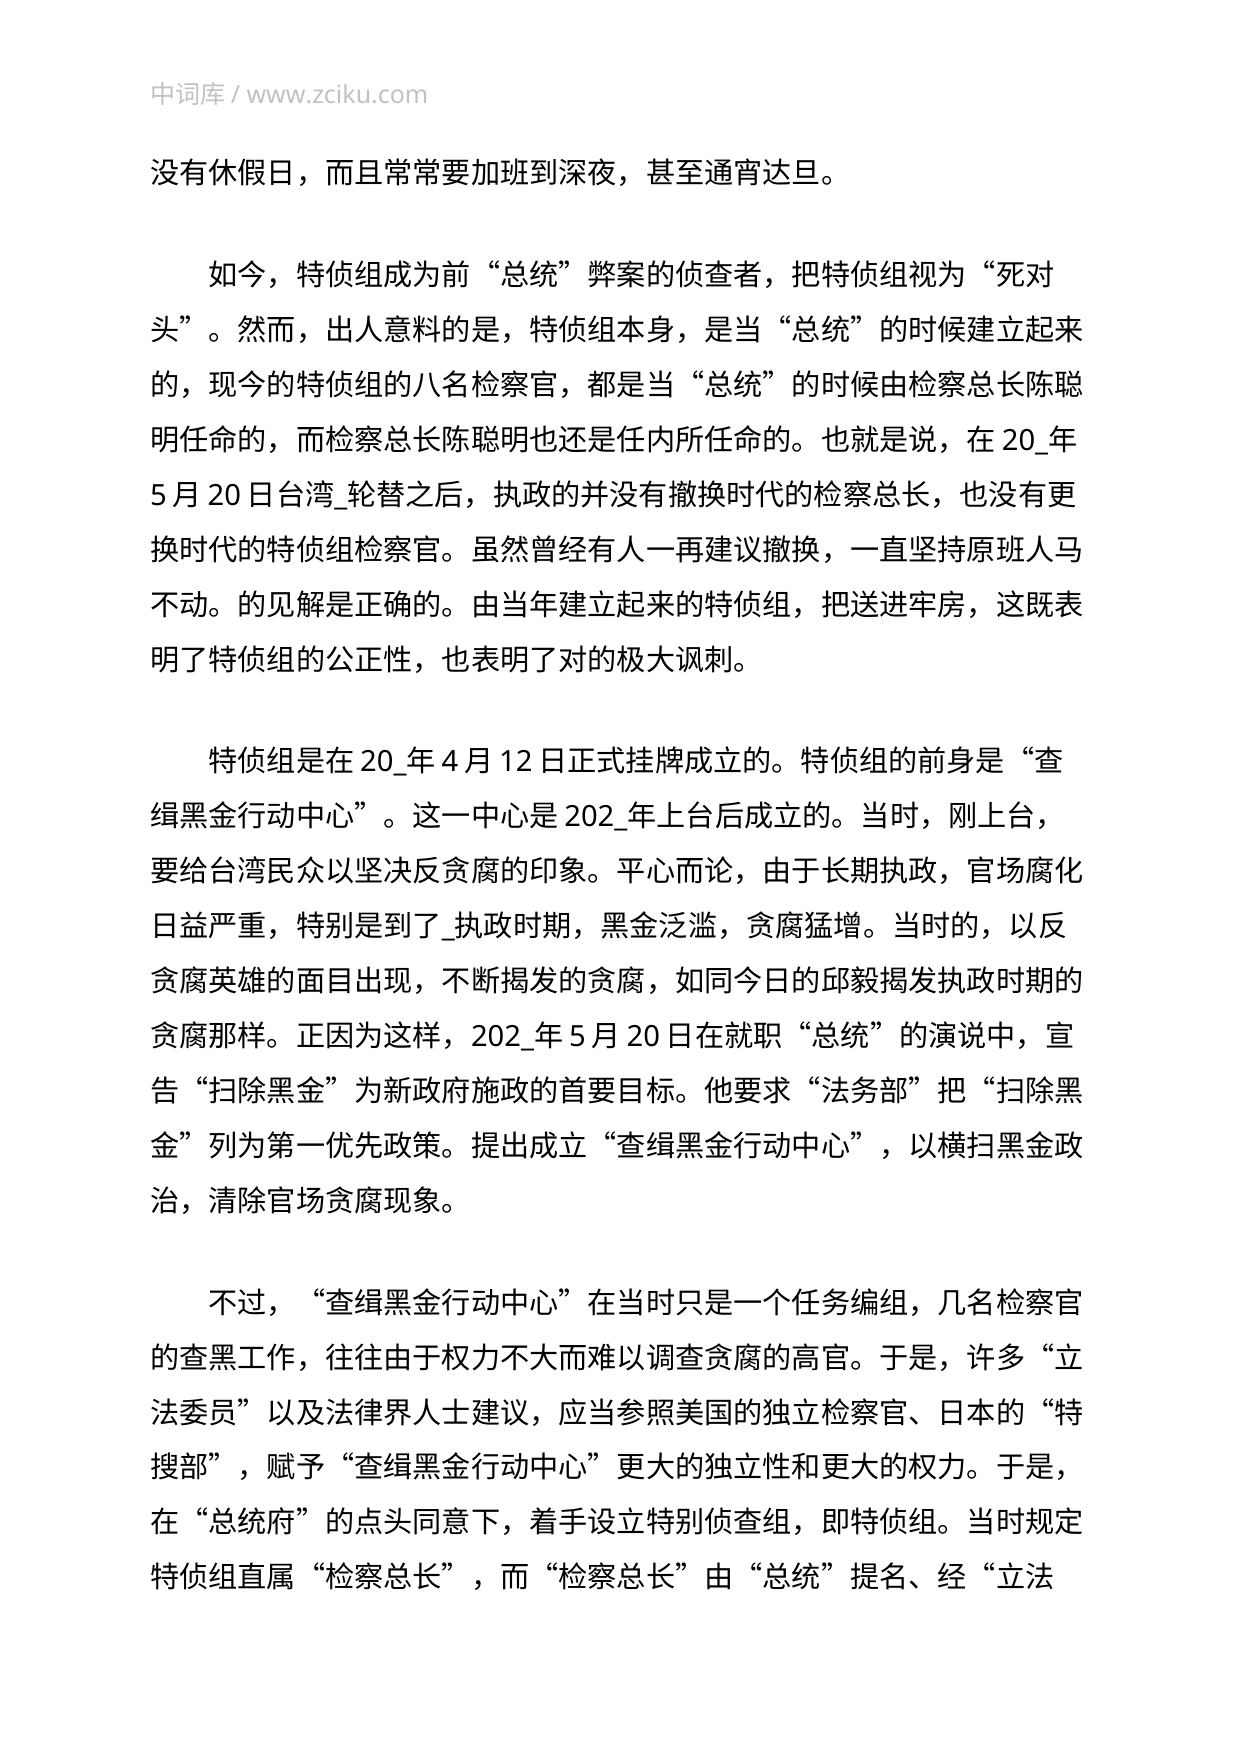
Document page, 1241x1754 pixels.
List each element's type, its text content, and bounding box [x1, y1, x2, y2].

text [150, 1279, 1090, 1596]
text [150, 150, 1090, 192]
text 如今，特侦组成为前“总统”弊案的侦查者，把特侦组视为“死对头”。然而，出人意料的是，特侦组本身，是当“总统”的时候建立起来的，现今的特侦组的八名检察官，都是当“总统”的时候由检察总长陈聪明任命的，而检察总长陈聪明也还是任内所任命的。也就是说，在20_年5月20日台湾_轮替之后，执政的并没有撤换时代的检察总长，也没有更换时代的特侦组检察官。虽然曾经有人一再建议撤换，一直坚持原班人马不动。的见解是正确的。由当年建立起来的特侦组，把送进牢房，这既表明了特侦组的公正性，也表明了对的极大讽刺。 [150, 252, 1090, 678]
text 特侦组是在20_年4月12日正式挂牌成立的。特侦组的前身是“查缉黑金行动中心”。这一中心是202_年上台后成立的。当时，刚上台，要给台湾民众以坚决反贪腐的印象。平心而论，由于长期执政，官场腐化日益严重，特别是到了_执政时期，黑金泛滥，贪腐猛增。当时的，以反贪腐英雄的面目出现，不断揭发的贪腐，如同今日的邱毅揭发执政时期的贪腐那样。正因为这样，202_年5月20日在就职“总统”的演说中，宣告“扫除黑金”为新政府施政的首要目标。他要求“法务部”把“扫除黑金”列为第一优先政策。提出成立“查缉黑金行动中心”，以横扫黑金政治，清除官场贪腐现象。 [150, 738, 1090, 1220]
